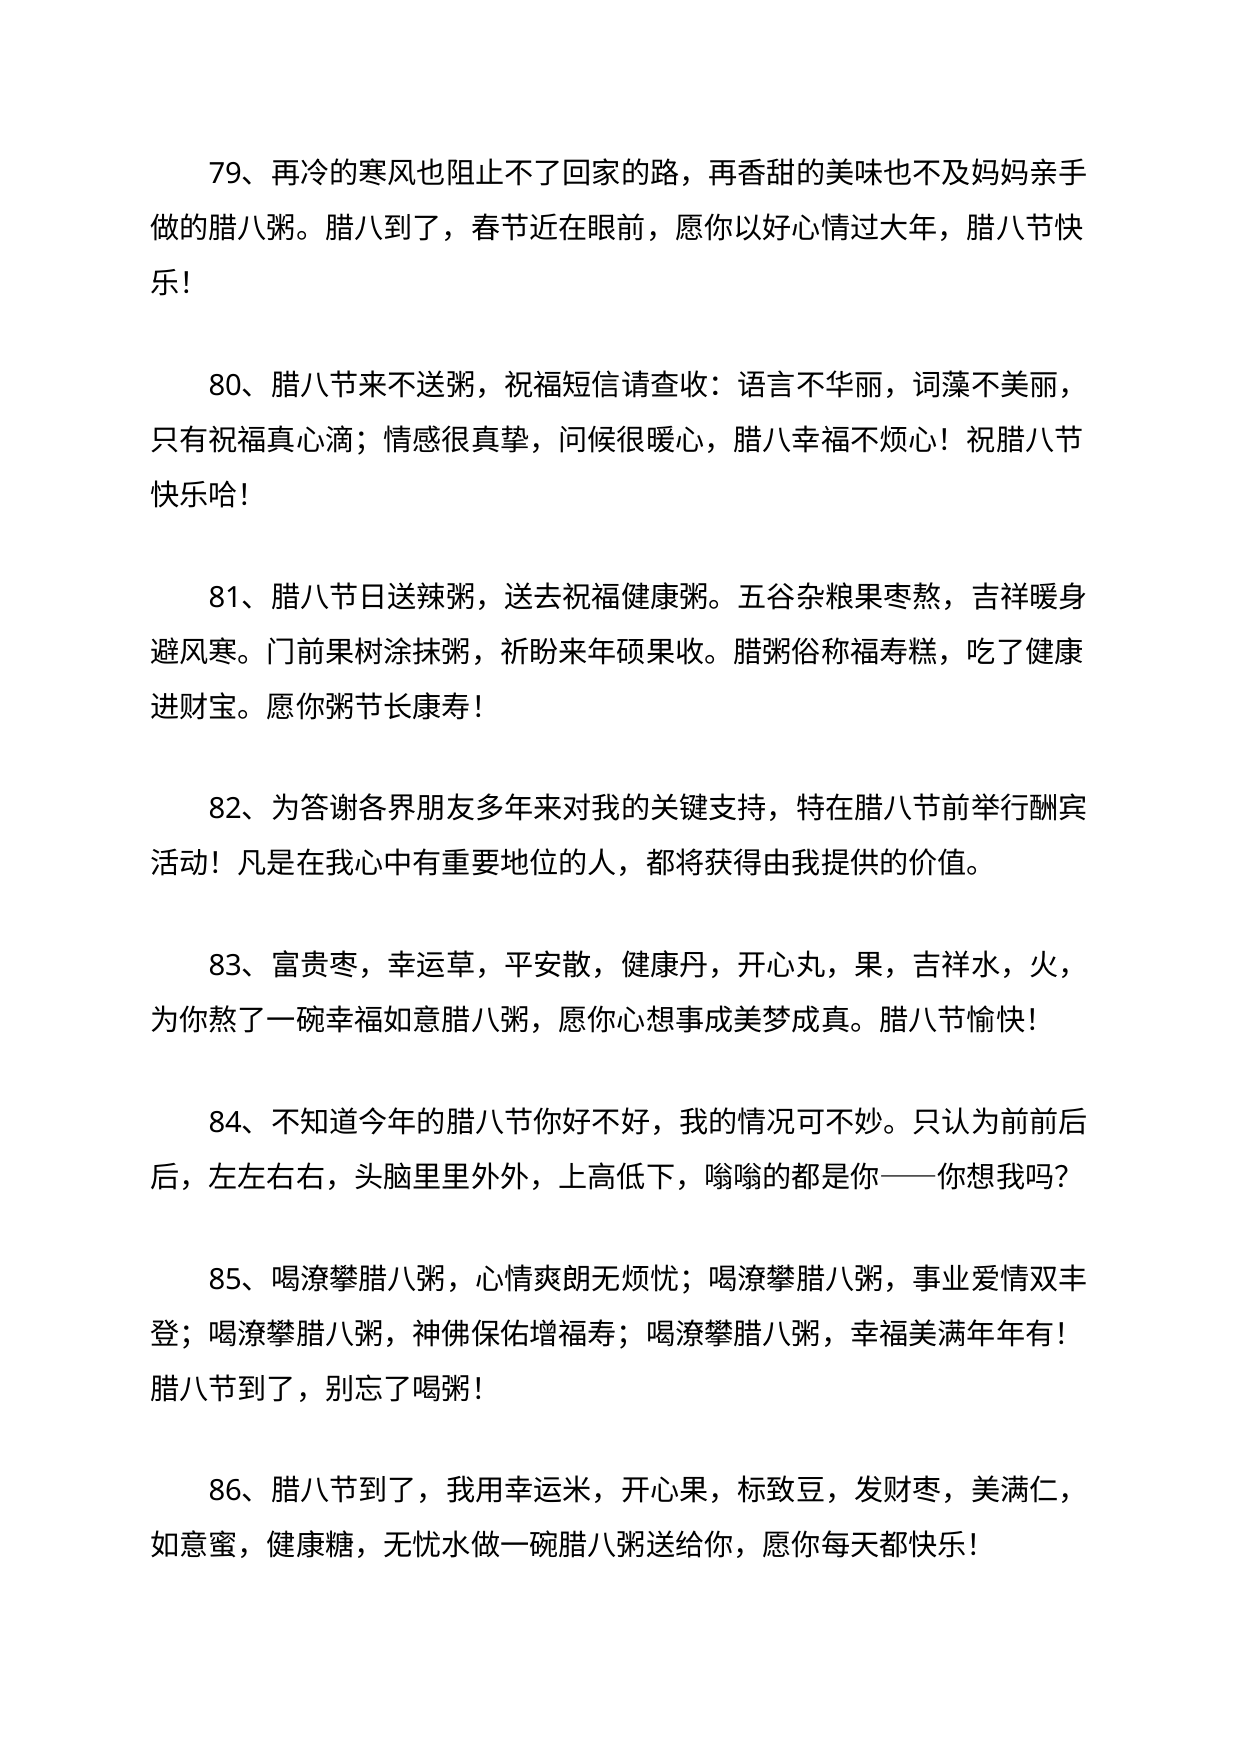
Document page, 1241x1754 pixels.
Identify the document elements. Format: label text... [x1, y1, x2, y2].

text 80、腊八节来不送粥，祝福短信请查收：语言不华丽，词藻不美丽，只有祝福真心滴；情感很真挚，问候很暖心，腊八幸福不烦心！祝腊八节快乐哈！ [150, 362, 1090, 514]
text 86、腊八节到了，我用幸运米，开心果，标致豆，发财枣，美满仁，如意蜜，健康糖，无忧水做一碗腊八粥送给你，愿你每天都快乐！ [150, 1467, 1090, 1564]
text 83、富贵枣，幸运草，平安散，健康丹，开心丸，果，吉祥水，火，为你熬了一碗幸福如意腊八粥，愿你心想事成美梦成真。腊八节愉快！ [150, 942, 1090, 1039]
text 84、不知道今年的腊八节你好不好，我的情况可不妙。只认为前前后后，左左右右，头脑里里外外，上高低下，嗡嗡的都是你——你想我吗？ [150, 1098, 1090, 1196]
text 85、喝潦攀腊八粥，心情爽朗无烦忧；喝潦攀腊八粥，事业爱情双丰登；喝潦攀腊八粥，神佛保佑增福寿；喝潦攀腊八粥，幸福美满年年有！腊八节到了，别忘了喝粥！ [150, 1255, 1090, 1407]
text 79、再冷的寒风也阻止不了回家的路，再香甜的美味也不及妈妈亲手做的腊八粥。腊八到了，春节近在眼前，愿你以好心情过大年，腊八节快乐！ [150, 150, 1090, 302]
text 81、腊八节日送辣粥，送去祝福健康粥。五谷杂粮果枣熬，吉祥暖身避风寒。门前果树涂抹粥，祈盼来年硕果收。腊粥俗称福寿糕，吃了健康进财宝。愿你粥节长康寿！ [150, 573, 1090, 726]
text 82、为答谢各界朋友多年来对我的关键支持，特在腊八节前举行酬宾活动！凡是在我心中有重要地位的人，都将获得由我提供的价值。 [150, 785, 1090, 882]
